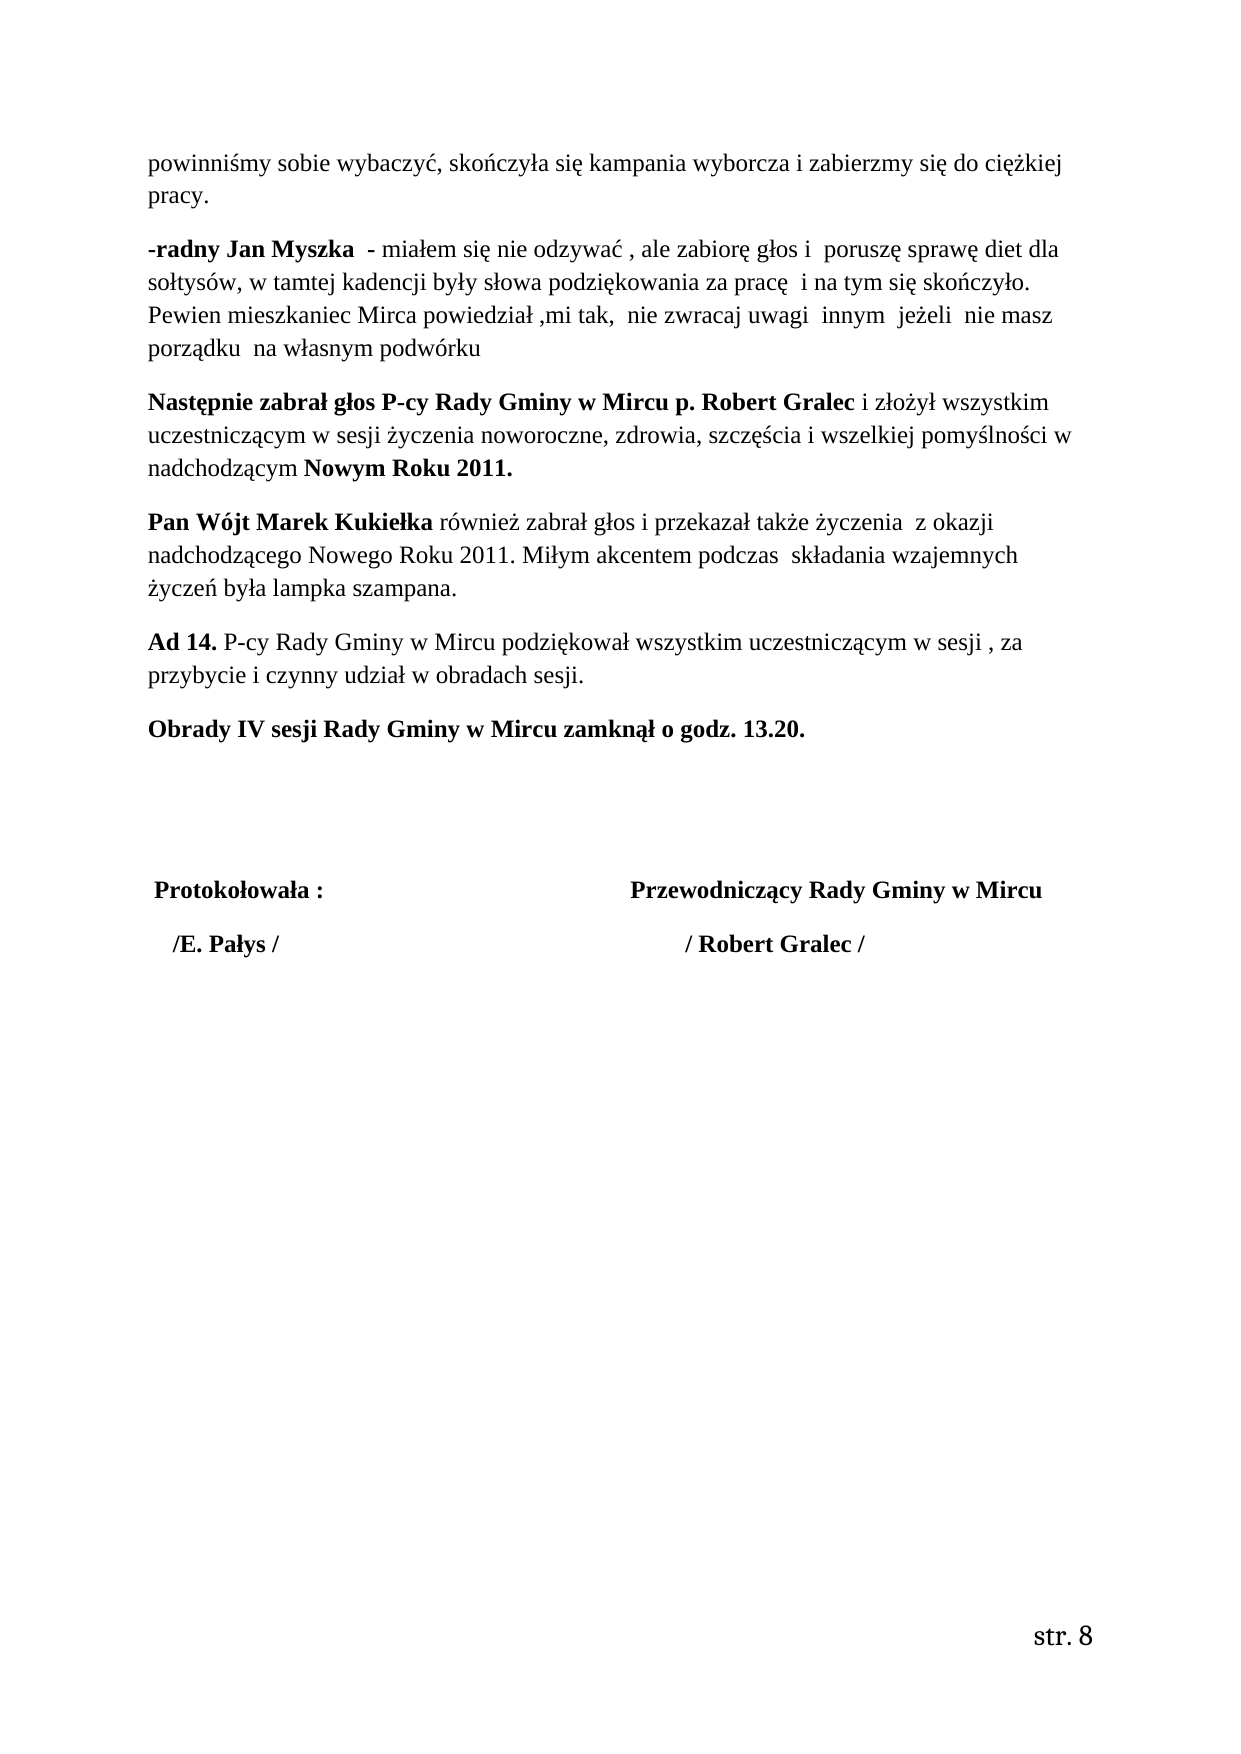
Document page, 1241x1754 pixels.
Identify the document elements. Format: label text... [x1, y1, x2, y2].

text Obrady IV sesji Rady Gminy w Mircu zamknął o godz. 13.20. [148, 714, 1093, 743]
text /E. Pałys / / Robert Gralec / [148, 929, 1093, 957]
text Ad 14. P-cy Rady Gminy w Mircu podziękował wszystkim uczestniczącym w sesji , za przybycie i czynny udział w obradach sesji. [148, 627, 1093, 689]
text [148, 148, 1093, 209]
text Protokołowała : Przewodniczący Rady Gminy w Mircu [148, 875, 1093, 903]
text Pan Wójt Marek Kukiełka również zabrał głos i przekazał także życzenia z okazji nadchodzącego Nowego Roku 2011. Miłym akcentem podczas składania wzajemnych życzeń była lampka szampana. [148, 507, 1093, 602]
text -radny Jan Myszka - miałem się nie odzywać , ale zabiorę głos i poruszę sprawę diet dla sołtysów, w tamtej kadencji były słowa podziękowania za pracę i na tym się skończyło. Pewien mieszkaniec Mirca powiedział ,mi tak, nie zwracaj uwagi innym jeżeli nie masz porządku na własnym podwórku [148, 234, 1093, 362]
text Następnie zabrał głos P-cy Rady Gminy w Mircu p. Robert Gralec i złożył wszystkim uczestniczącym w sesji życzenia noworoczne, zdrowia, szczęścia i wszelkiej pomyślności w nadchodzącym Nowym Roku 2011. [148, 387, 1093, 482]
